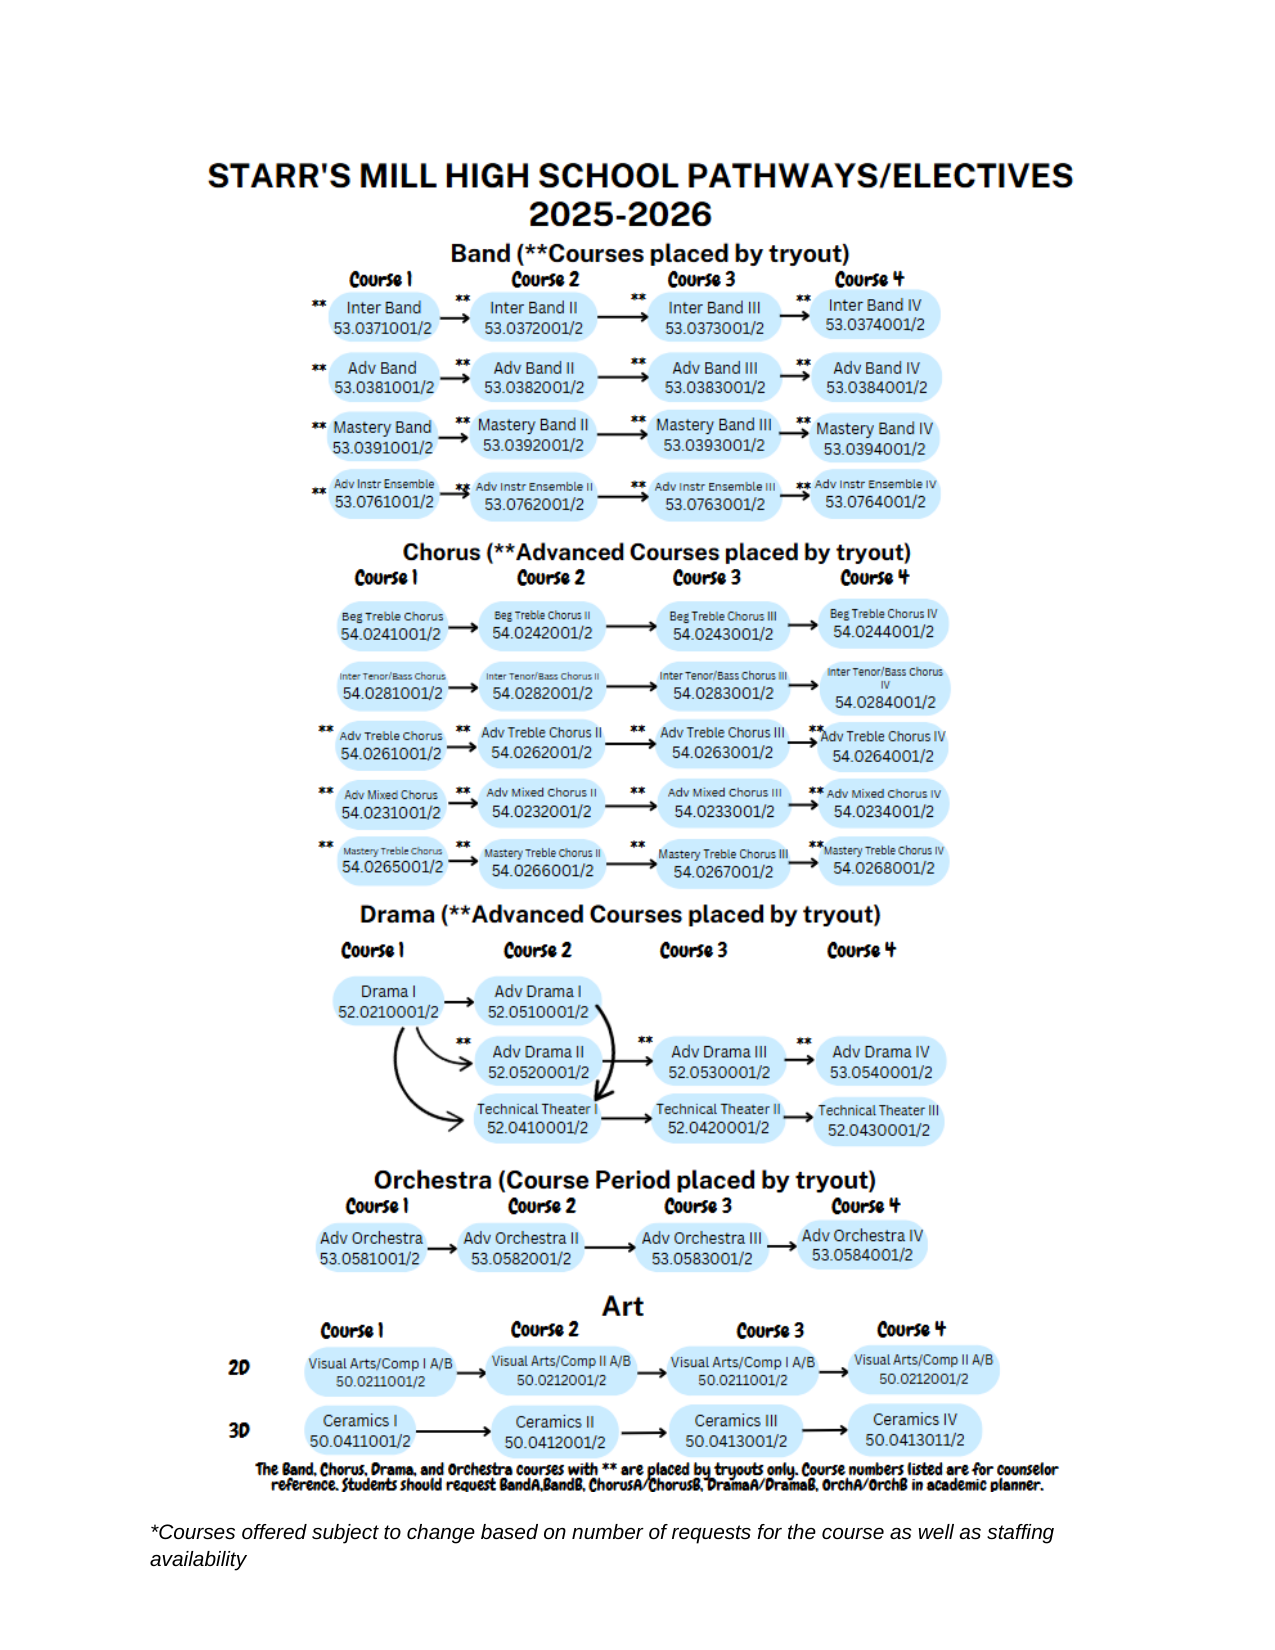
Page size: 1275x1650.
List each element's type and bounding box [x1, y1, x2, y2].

picture [150, 150, 1125, 1492]
